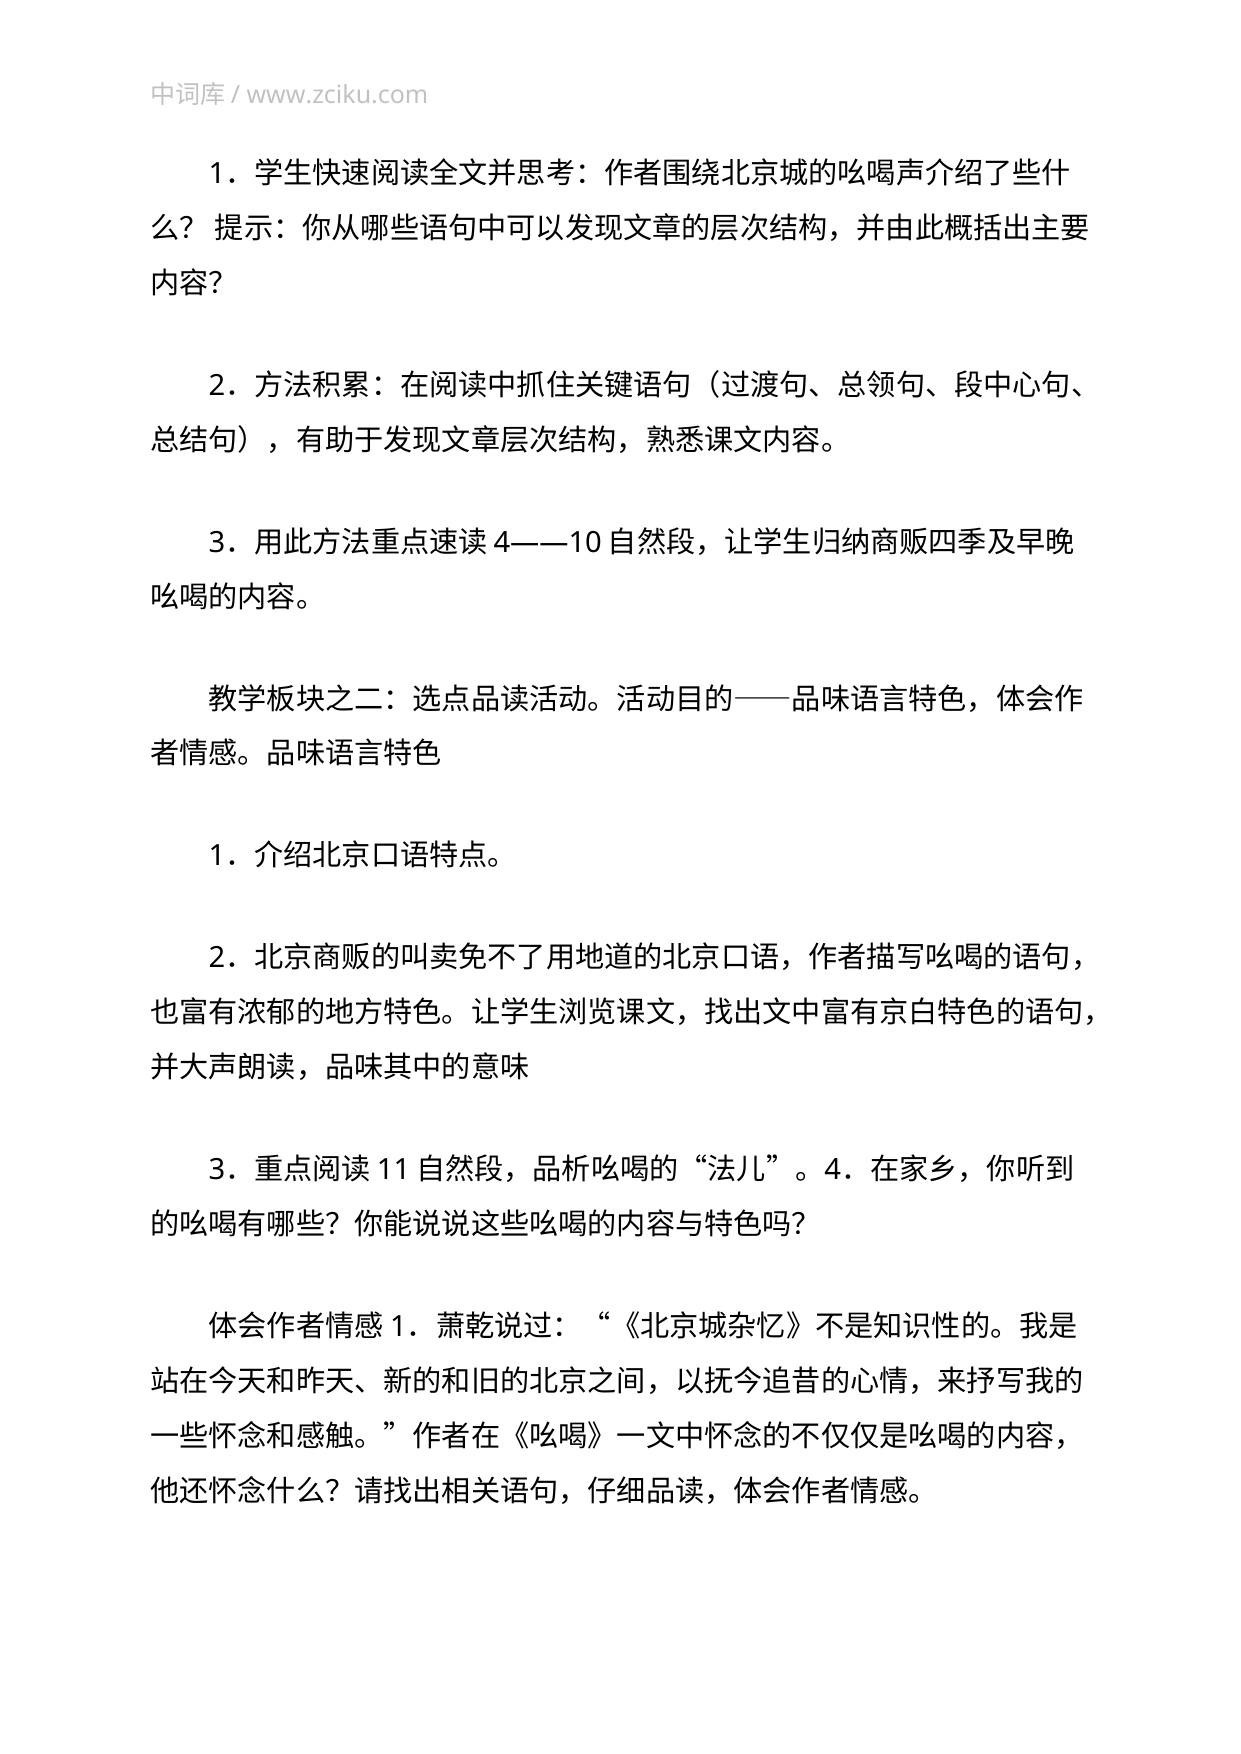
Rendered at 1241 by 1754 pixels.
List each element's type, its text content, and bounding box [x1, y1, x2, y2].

text 1．学生快速阅读全文并思考：作者围绕北京城的吆喝声介绍了些什么？ 提示：你从哪些语句中可以发现文章的层次结构，并由此概括出主要内容？ [150, 150, 1090, 302]
text 体会作者情感 1．萧乾说过：“《北京城杂忆》不是知识性的。我是站在今天和昨天、新的和旧的北京之间，以抚今追昔的心情，来抒写我的一些怀念和感触。”作者在《吆喝》一文中怀念的不仅仅是吆喝的内容，他还怀念什么？请找出相关语句，仔细品读，体会作者情感。 [150, 1302, 1090, 1509]
text 2．北京商贩的叫卖免不了用地道的北京口语，作者描写吆喝的语句，也富有浓郁的地方特色。让学生浏览课文，找出文中富有京白特色的语句，并大声朗读，品味其中的意味 [150, 934, 1090, 1086]
text 1．介绍北京口语特点。 [150, 832, 1090, 874]
text 3．重点阅读11自然段，品析吆喝的“法儿”。4．在家乡，你听到的吆喝有哪些？你能说说这些吆喝的内容与特色吗？ [150, 1146, 1090, 1243]
text 教学板块之二：选点品读活动。活动目的——品味语言特色，体会作者情感。品味语言特色 [150, 675, 1090, 772]
text 3．用此方法重点速读4——10自然段，让学生归纳商贩四季及早晚吆喝的内容。 [150, 518, 1090, 616]
text 2．方法积累：在阅读中抓住关键语句（过渡句、总领句、段中心句、总结句），有助于发现文章层次结构，熟悉课文内容。 [150, 362, 1090, 459]
